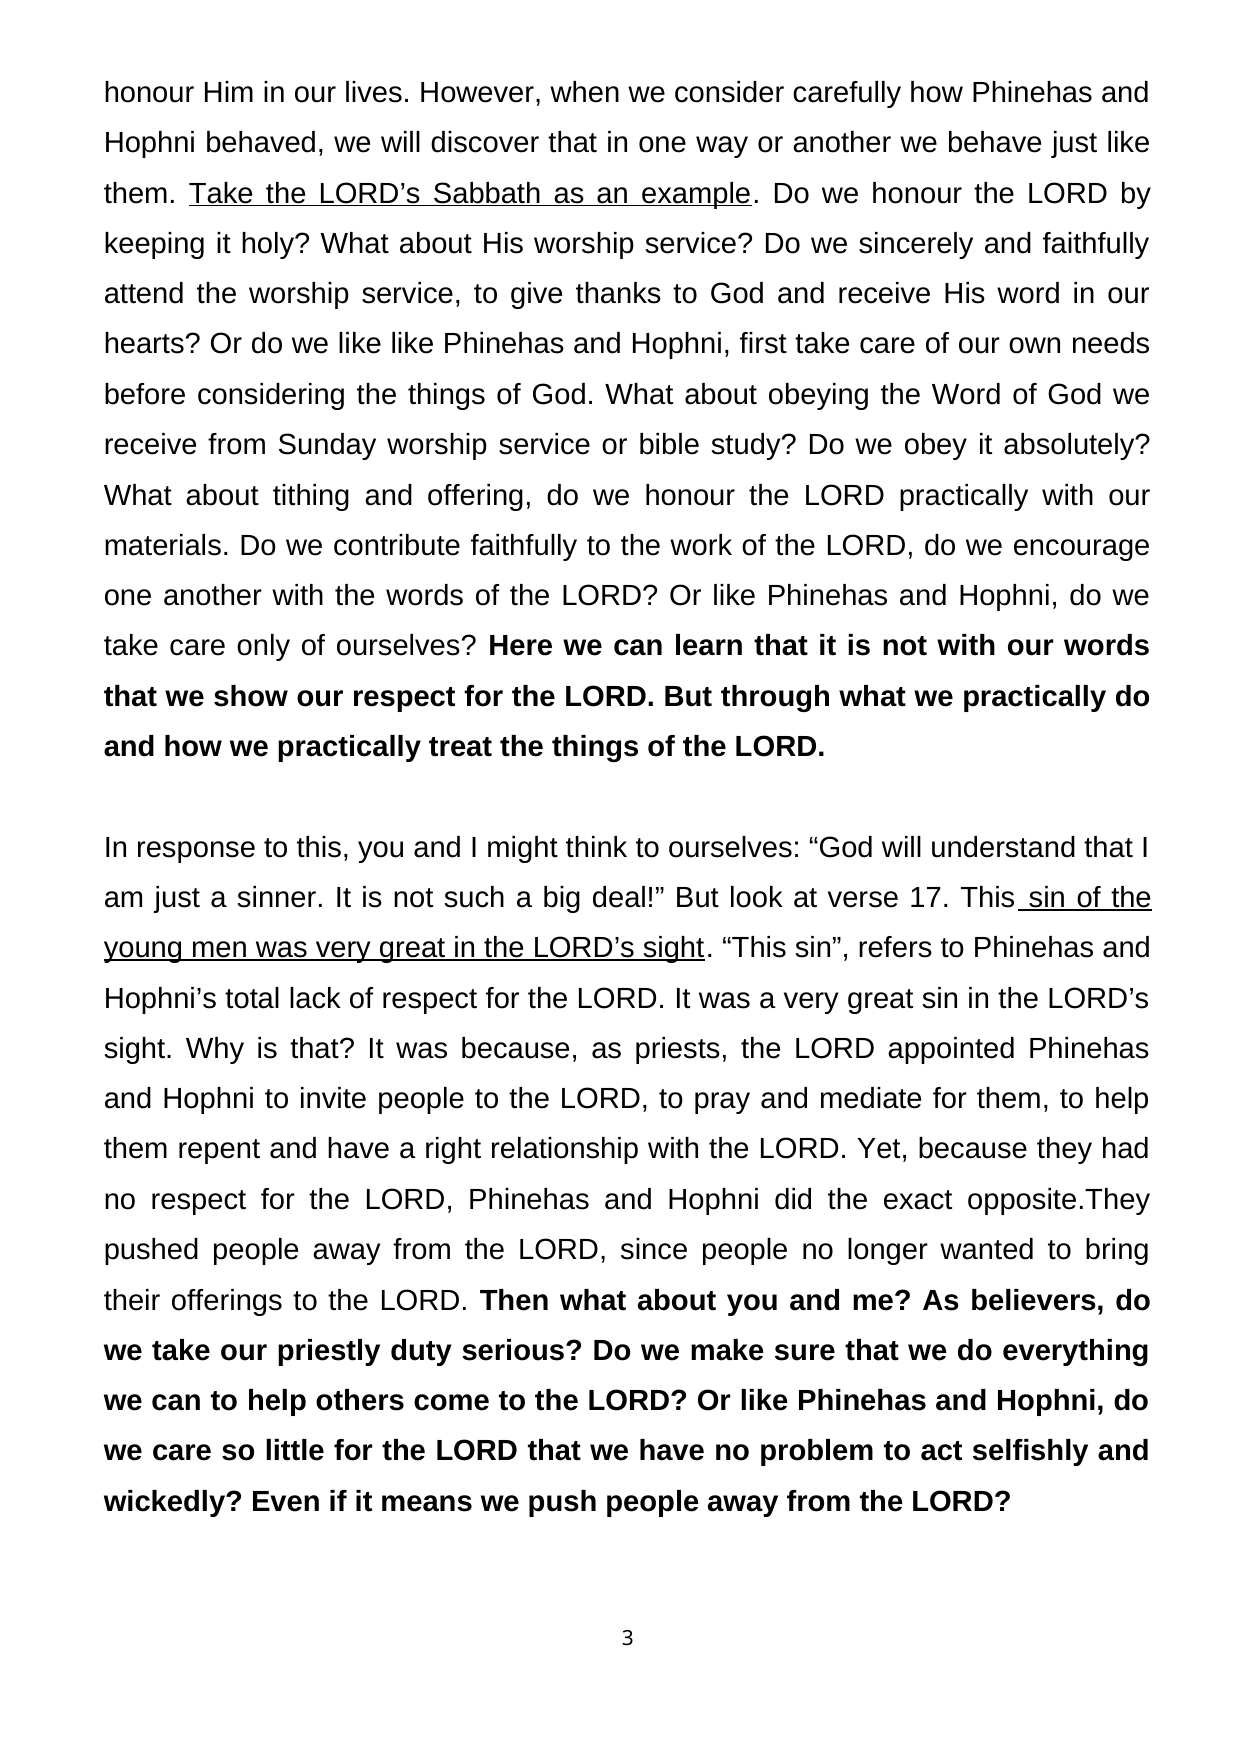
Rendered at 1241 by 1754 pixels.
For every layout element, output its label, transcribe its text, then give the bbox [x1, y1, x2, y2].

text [103, 75, 1152, 763]
text In response to this, you and I might think to ourselves: “God will understand that I am just a sinner. It is not such a big deal!” But look at verse 17. This sin of the young men was very great in the LORD’s sight. “This sin”, refers to Phinehas and Hophni’s total lack of respect for the LORD. It was a very great sin in the LORD’s sight. Why is that? It was because, as priests, the LORD appointed Phinehas and Hophni to invite people to the LORD, to pray and mediate for them, to help them repent and have a right relationship with the LORD. Yet, because they had no respect for the LORD, Phinehas and Hophni did the exact opposite.They pushed people away from the LORD, since people no longer wanted to bring their offerings to the LORD. Then what about you and me? As believers, do we take our priestly duty serious? Do we make sure that we do everything we can to help others come to the LORD? Or like Phinehas and Hophni, do we care so little for the LORD that we have no problem to act selfishly and wickedly? Even if it means we push people away from the LORD? [103, 830, 1152, 1517]
